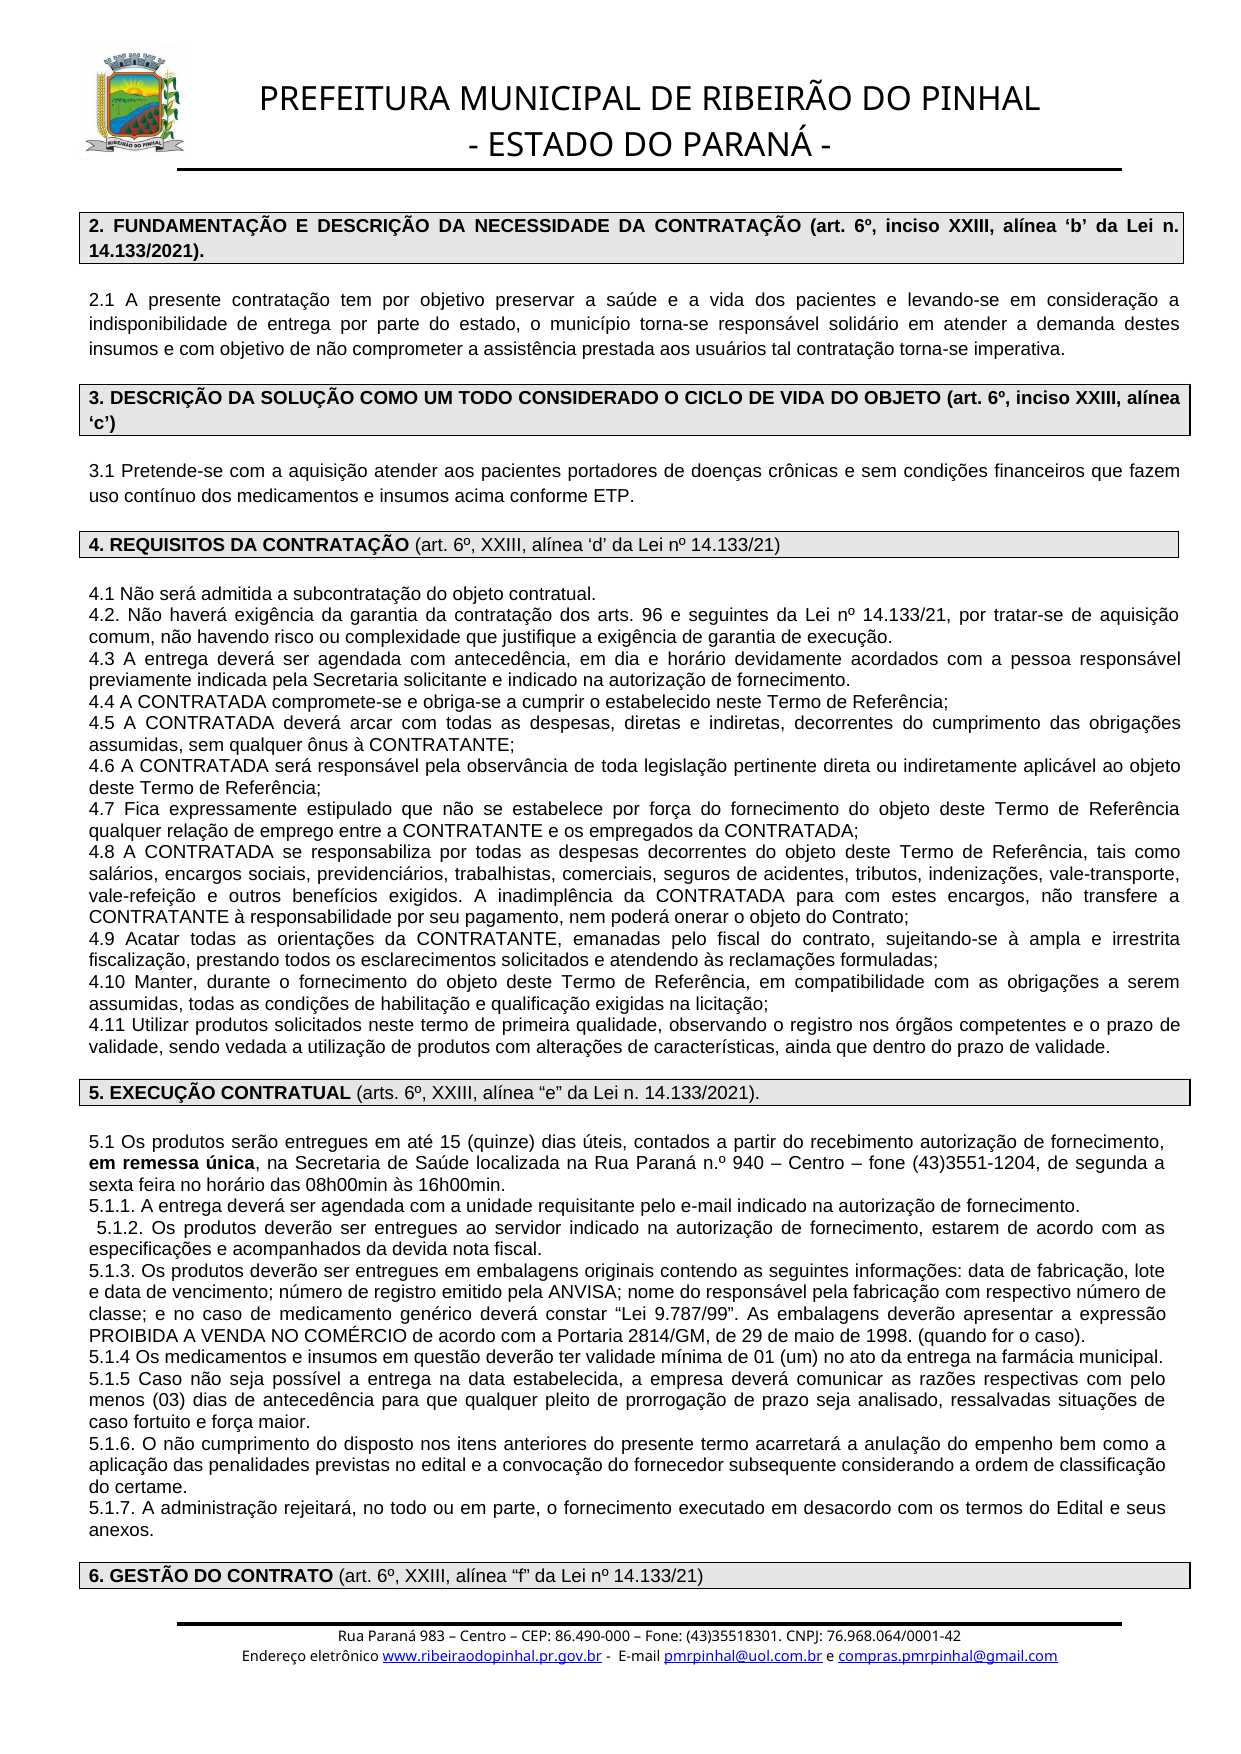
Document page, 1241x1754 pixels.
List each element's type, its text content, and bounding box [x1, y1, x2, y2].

text 5.1.1. A entrega deverá ser agendada com a unidade requisitante pelo e-mail indicado na autorização de fornecimento. [88, 1195, 1166, 1217]
text 4.10 Manter, durante o fornecimento do objeto deste Termo de Referência, em compatibilidade com as obrigações a serem assumidas, todas as condições de habilitação e qualificação exigidas na licitação; [88, 971, 1181, 1014]
text 3. DESCRIÇÃO DA SOLUÇÃO COMO UM TODO CONSIDERADO O CICLO DE VIDA DO OBJETO (art. 6º, inciso XXIII, alínea ‘c’) [80, 385, 1189, 435]
text 2.1 A presente contratação tem por objetivo preservar a saúde e a vida dos pacientes e levando-se em consideração a indisponibilidade de entrega por parte do estado, o município torna-se responsável solidário em atender a demanda destes insumos e com objetivo de não comprometer a assistência prestada aos usuários tal contratação torna-se imperativa. [88, 288, 1181, 359]
text 4.4 A CONTRATADA compromete-se e obriga-se a cumprir o estabelecido neste Termo de Referência; [88, 690, 1181, 712]
text 4.9 Acatar todas as orientações da CONTRATANTE, emanadas pelo fiscal do contrato, sujeitando-se à ampla e irrestrita fiscalização, prestando todos os esclarecimentos solicitados e atendendo às reclamações formuladas; [88, 928, 1181, 971]
text 4.11 Utilizar produtos solicitados neste termo de primeira qualidade, observando o registro nos órgãos competentes e o prazo de validade, sendo vedada a utilização de produtos com alterações de características, ainda que dentro do prazo de validade. [88, 1014, 1181, 1057]
text 5.1.3. Os produtos deverão ser entregues em embalagens originais contendo as seguintes informações: data de fabricação, lote e data de vencimento; número de registro emitido pela ANVISA; nome do responsável pela fabricação com respectivo número de classe; e no caso de medicamento genérico deverá constar “Lei 9.787/99”. As embalagens deverão apresentar a expressão PROIBIDA A VENDA NO COMÉRCIO de acordo com a Portaria 2814/GM, de 29 de maio de 1998. (quando for o caso). [88, 1260, 1166, 1346]
text 2. FUNDAMENTAÇÃO E DESCRIÇÃO DA NECESSIDADE DA CONTRATAÇÃO (art. 6º, inciso XXIII, alínea ‘b’ da Lei n. 14.133/2021). [80, 213, 1183, 263]
text 4.6 A CONTRATADA será responsável pela observância de toda legislação pertinente direta ou indiretamente aplicável ao objeto deste Termo de Referência; [88, 755, 1181, 798]
text 4.8 A CONTRATADA se responsabiliza por todas as despesas decorrentes do objeto deste Termo de Referência, tais como salários, encargos sociais, previdenciários, trabalhistas, comerciais, seguros de acidentes, tributos, indenizações, vale-transporte, vale-refeição e outros benefícios exigidos. A inadimplência da CONTRATADA para com estes encargos, não transfere a CONTRATANTE à responsabilidade por seu pagamento, nem poderá onerar o objeto do Contrato; [88, 841, 1181, 928]
text 4.3 A entrega deverá ser agendada com antecedência, em dia e horário devidamente acordados com a pessoa responsável previamente indicada pela Secretaria solicitante e indicado na autorização de fornecimento. [88, 647, 1181, 690]
picture [79, 45, 192, 160]
text 6. GESTÃO DO CONTRATO (art. 6º, XXIII, alínea “f” da Lei nº 14.133/21) [80, 1563, 1189, 1588]
text 5. EXECUÇÃO CONTRATUAL (arts. 6º, XXIII, alínea “e” da Lei n. 14.133/2021). [80, 1080, 1189, 1105]
text 4.7 Fica expressamente estipulado que não se estabelece por força do fornecimento do objeto deste Termo de Referência qualquer relação de emprego entre a CONTRATANTE e os empregados da CONTRATADA; [88, 798, 1181, 841]
text 5.1.6. O não cumprimento do disposto nos itens anteriores do presente termo acarretará a anulação do empenho bem como a aplicação das penalidades previstas no edital e a convocação do fornecedor subsequente considerando a ordem de classificação do certame. [88, 1432, 1166, 1497]
text 5.1.2. Os produtos deverão ser entregues ao servidor indicado na autorização de fornecimento, estarem de acordo com as especificações e acompanhados da devida nota fiscal. [88, 1217, 1166, 1260]
text 4.2. Não haverá exigência da garantia da contratação dos arts. 96 e seguintes da Lei nº 14.133/21, por tratar-se de aquisição comum, não havendo risco ou complexidade que justifique a exigência de garantia de execução. [88, 604, 1181, 647]
text 3.1 Pretende-se com a aquisição atender aos pacientes portadores de doenças crônicas e sem condições financeiros que fazem uso contínuo dos medicamentos e insumos acima conforme ETP. [88, 460, 1181, 507]
text 5.1.5 Caso não seja possível a entrega na data estabelecida, a empresa deverá comunicar as razões respectivas com pelo menos (03) dias de antecedência para que qualquer pleito de prorrogação de prazo seja analisado, ressalvadas situações de caso fortuito e força maior. [88, 1368, 1166, 1432]
text 4. REQUISITOS DA CONTRATAÇÃO (art. 6º, XXIII, alínea ‘d’ da Lei nº 14.133/21) [80, 532, 1178, 557]
text 4.5 A CONTRATADA deverá arcar com todas as despesas, diretas e indiretas, decorrentes do cumprimento das obrigações assumidas, sem qualquer ônus à CONTRATANTE; [88, 712, 1181, 755]
text 4.1 Não será admitida a subcontratação do objeto contratual. [88, 583, 1181, 604]
text 5.1 Os produtos serão entregues em até 15 (quinze) dias úteis, contados a partir do recebimento autorização de fornecimento, em remessa única, na Secretaria de Saúde localizada na Rua Paraná n.º 940 – Centro – fone (43)3551-1204, de segunda a sexta feira no horário das 08h00min às 16h00min. [88, 1130, 1166, 1195]
text 5.1.4 Os medicamentos e insumos em questão deverão ter validade mínima de 01 (um) no ato da entrega na farmácia municipal. [88, 1346, 1166, 1368]
text 5.1.7. A administração rejeitará, no todo ou em parte, o fornecimento executado em desacordo com os termos do Edital e seus anexos. [88, 1497, 1166, 1540]
